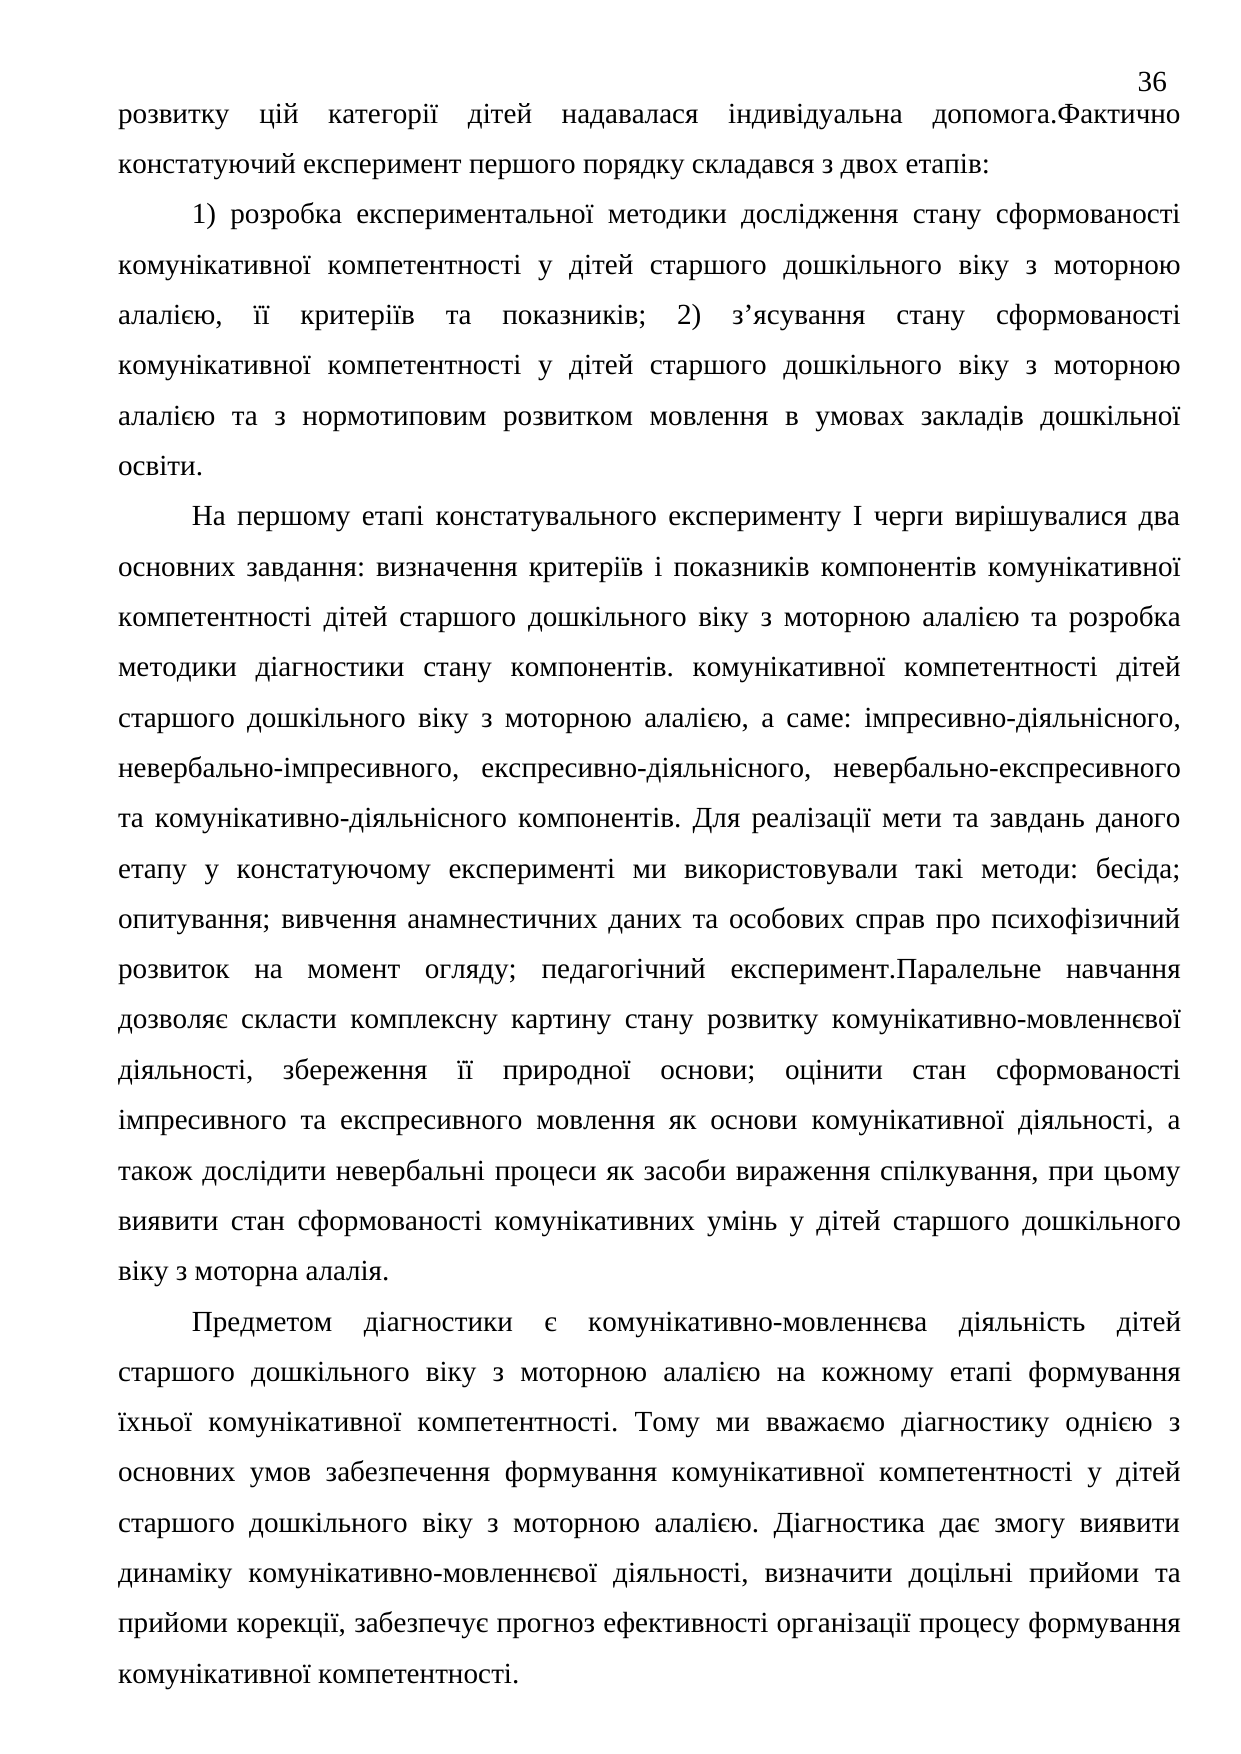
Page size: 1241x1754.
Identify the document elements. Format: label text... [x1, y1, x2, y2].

text На першому етапі констатувального експерименту І черги вирішувалися два основних завдання: визначення критеріїв і показників компонентів комунікативної компетентності дітей старшого дошкільного віку з моторною алалією та розробка методики діагностики стану компонентів. комунікативної компетентності дітей старшого дошкільного віку з моторною алалією, а саме: імпресивно-діяльнісного, невербально-імпресивного, експресивно-діяльнісного, невербально-експресивного та комунікативно-діяльнісного компонентів. Для реалізації мети та завдань даного етапу у констатуючому експерименті ми використовували такі методи: бесіда; опитування; вивчення анамнестичних даних та особових справ про психофізичний розвиток на момент огляду; педагогічний експеримент.Паралельне навчання дозволяє скласти комплексну картину стану розвитку комунікативно-мовленнєвої діяльності, збереження її природної основи; оцінити стан сформованості імпресивного та експресивного мовлення як основи комунікативної діяльності, а також дослідити невербальні процеси як засоби вираження спілкування, при цьому виявити стан сформованості комунікативних умінь у дітей старшого дошкільного віку з моторна алалія. [118, 498, 1182, 1287]
text Предметом діагностики є комунікативно-мовленнєва діяльність дітей старшого дошкільного віку з моторною алалією на кожному етапі формування їхньої комунікативної компетентності. Тому ми вважаємо діагностику однією з основних умов забезпечення формування комунікативної компетентності у дітей старшого дошкільного віку з моторною алалією. Діагностика дає змогу виявити динаміку комунікативно-мовленнєвої діяльності, визначити доцільні прийоми та прийоми корекції, забезпечує прогноз ефективності організації процесу формування комунікативної компетентності. [118, 1304, 1182, 1689]
text 1) розробка експериментальної методики дослідження стану сформованості комунікативної компетентності у дітей старшого дошкільного віку з моторною алалією, її критеріїв та показників; 2) з’ясування стану сформованості комунікативної компетентності у дітей старшого дошкільного віку з моторною алалією та з нормотиповим розвитком мовлення в умовах закладів дошкільної освіти. [118, 197, 1182, 482]
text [118, 96, 1182, 180]
